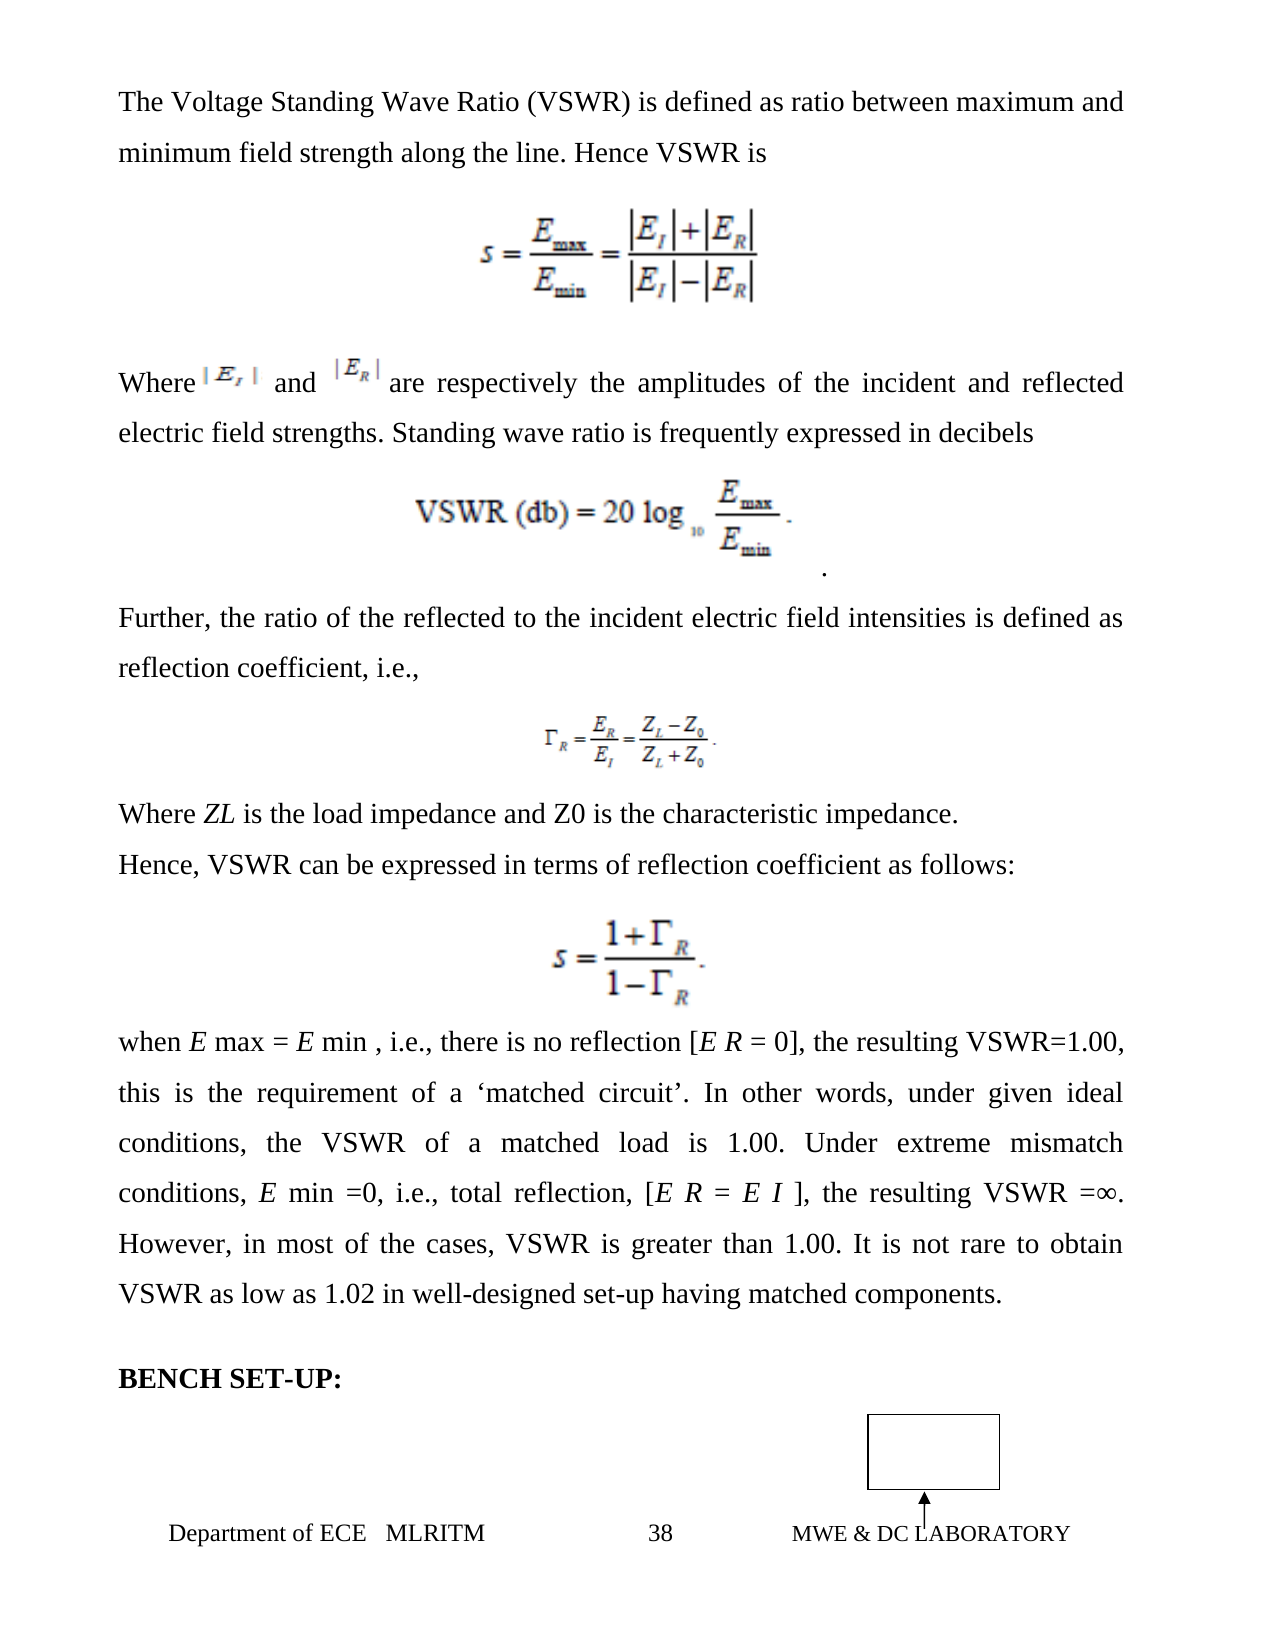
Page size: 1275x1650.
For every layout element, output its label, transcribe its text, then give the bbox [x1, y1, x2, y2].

text The Voltage Standing Wave Ratio (VSWR) is defined as ratio between maximum and minimum field strength along the line. Hence VSWR is [118, 84, 1125, 168]
text BENCH SET-UP: [118, 1361, 1125, 1395]
text when E max = E min , i.e., there is no reflection [E R = 0], the resulting VSWR=1.00, this is the requirement of a ‘matched circuit’. In other words, under given ideal conditions, the VSWR of a matched load is 1.00. Under extreme mismatch conditions, E min =0, i.e., total reflection, [E R = E I ], the resulting VSWR =∞. However, in most of the cases, VSWR is greater than 1.00. It is not rare to obtain VSWR as low as 1.02 in well-designed set-up having matched components. [118, 1024, 1125, 1309]
text Hence, VSWR can be expressed in terms of reflection coefficient as follows: [118, 847, 1125, 880]
text . [118, 466, 1125, 583]
text Where and are respectively the amplitudes of the incident and reflected electric field strengths. Standing wave ratio is frequently expressed in decibels [118, 351, 1125, 449]
text Where ZL is the load impedance and Z0 is the characteristic impedance. [118, 796, 1125, 830]
text Further, the ratio of the reflected to the incident electric field intensities is defined as reflection coefficient, i.e., [118, 600, 1125, 683]
